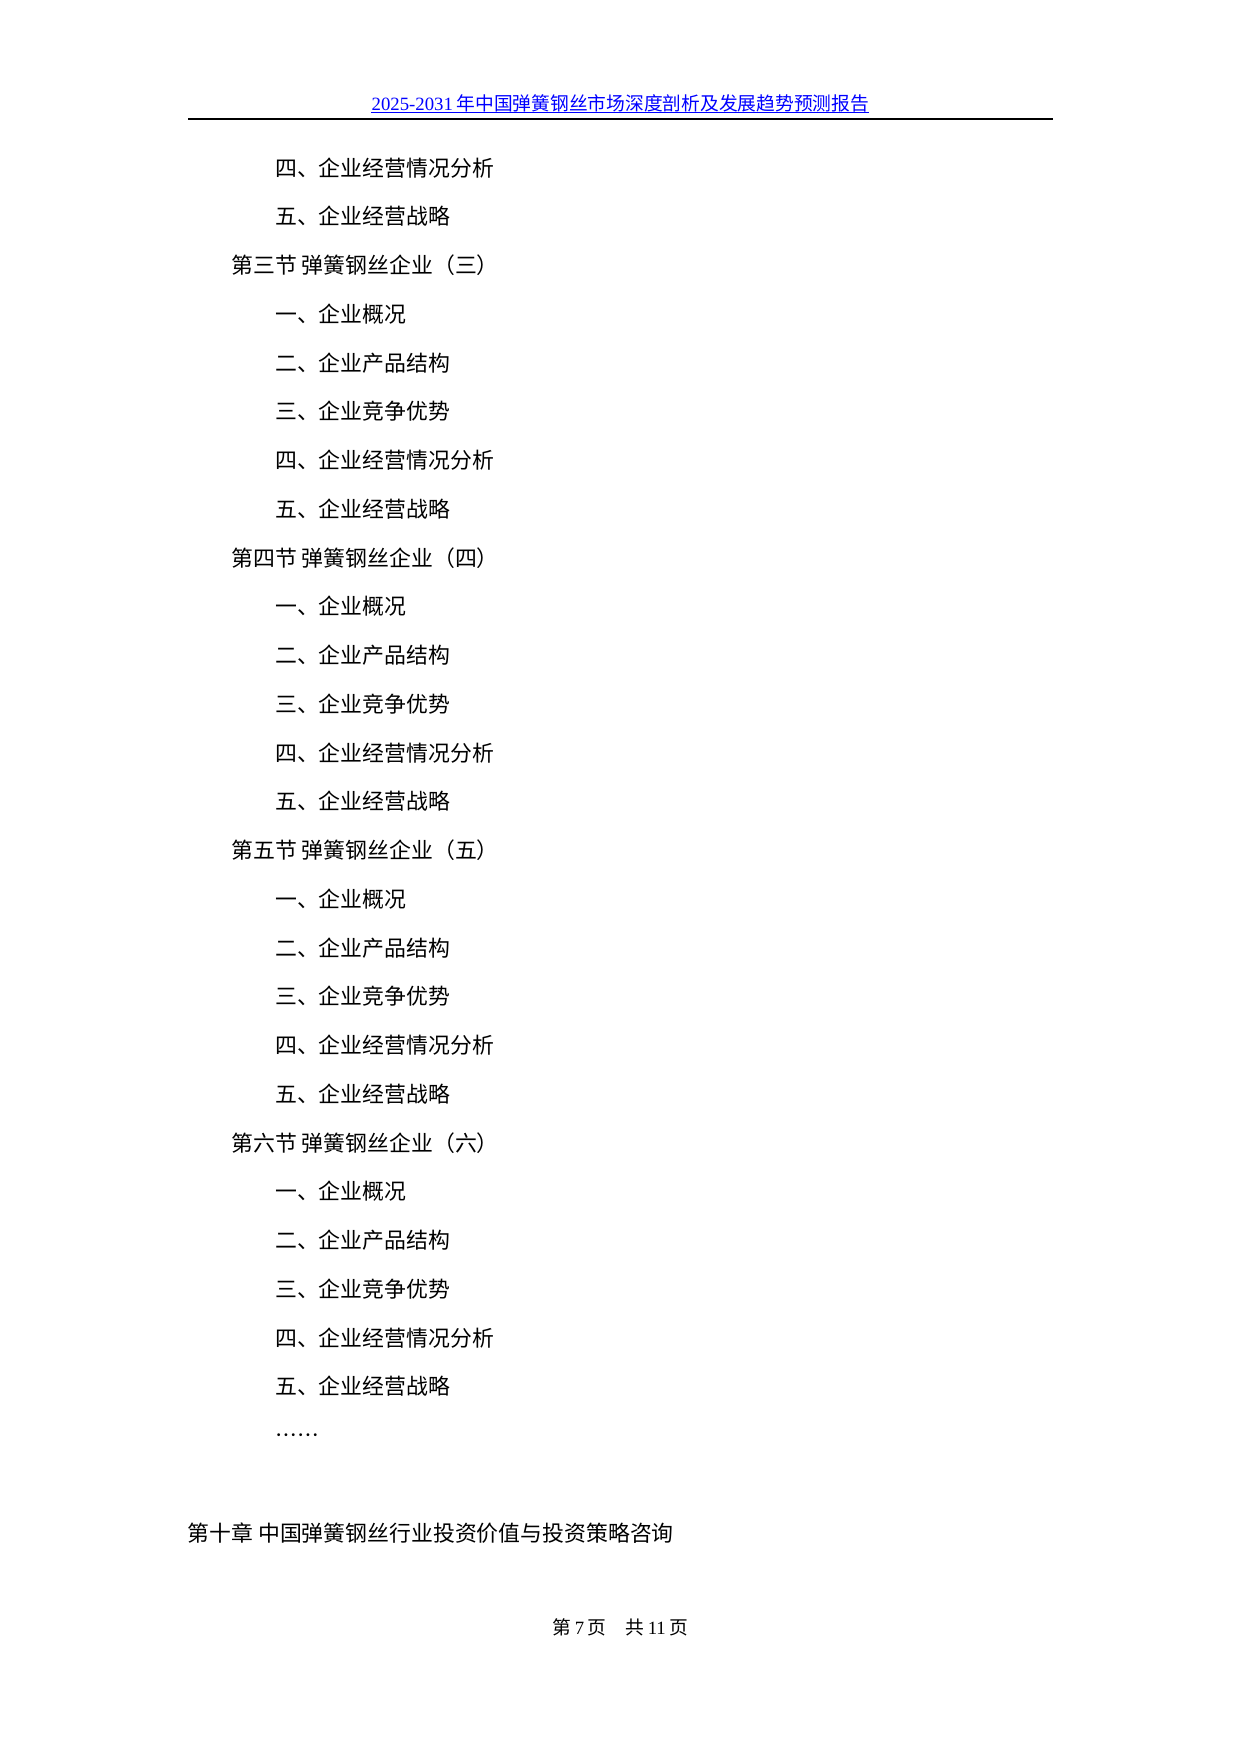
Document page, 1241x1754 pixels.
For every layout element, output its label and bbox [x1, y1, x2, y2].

text [187, 150, 1053, 1548]
